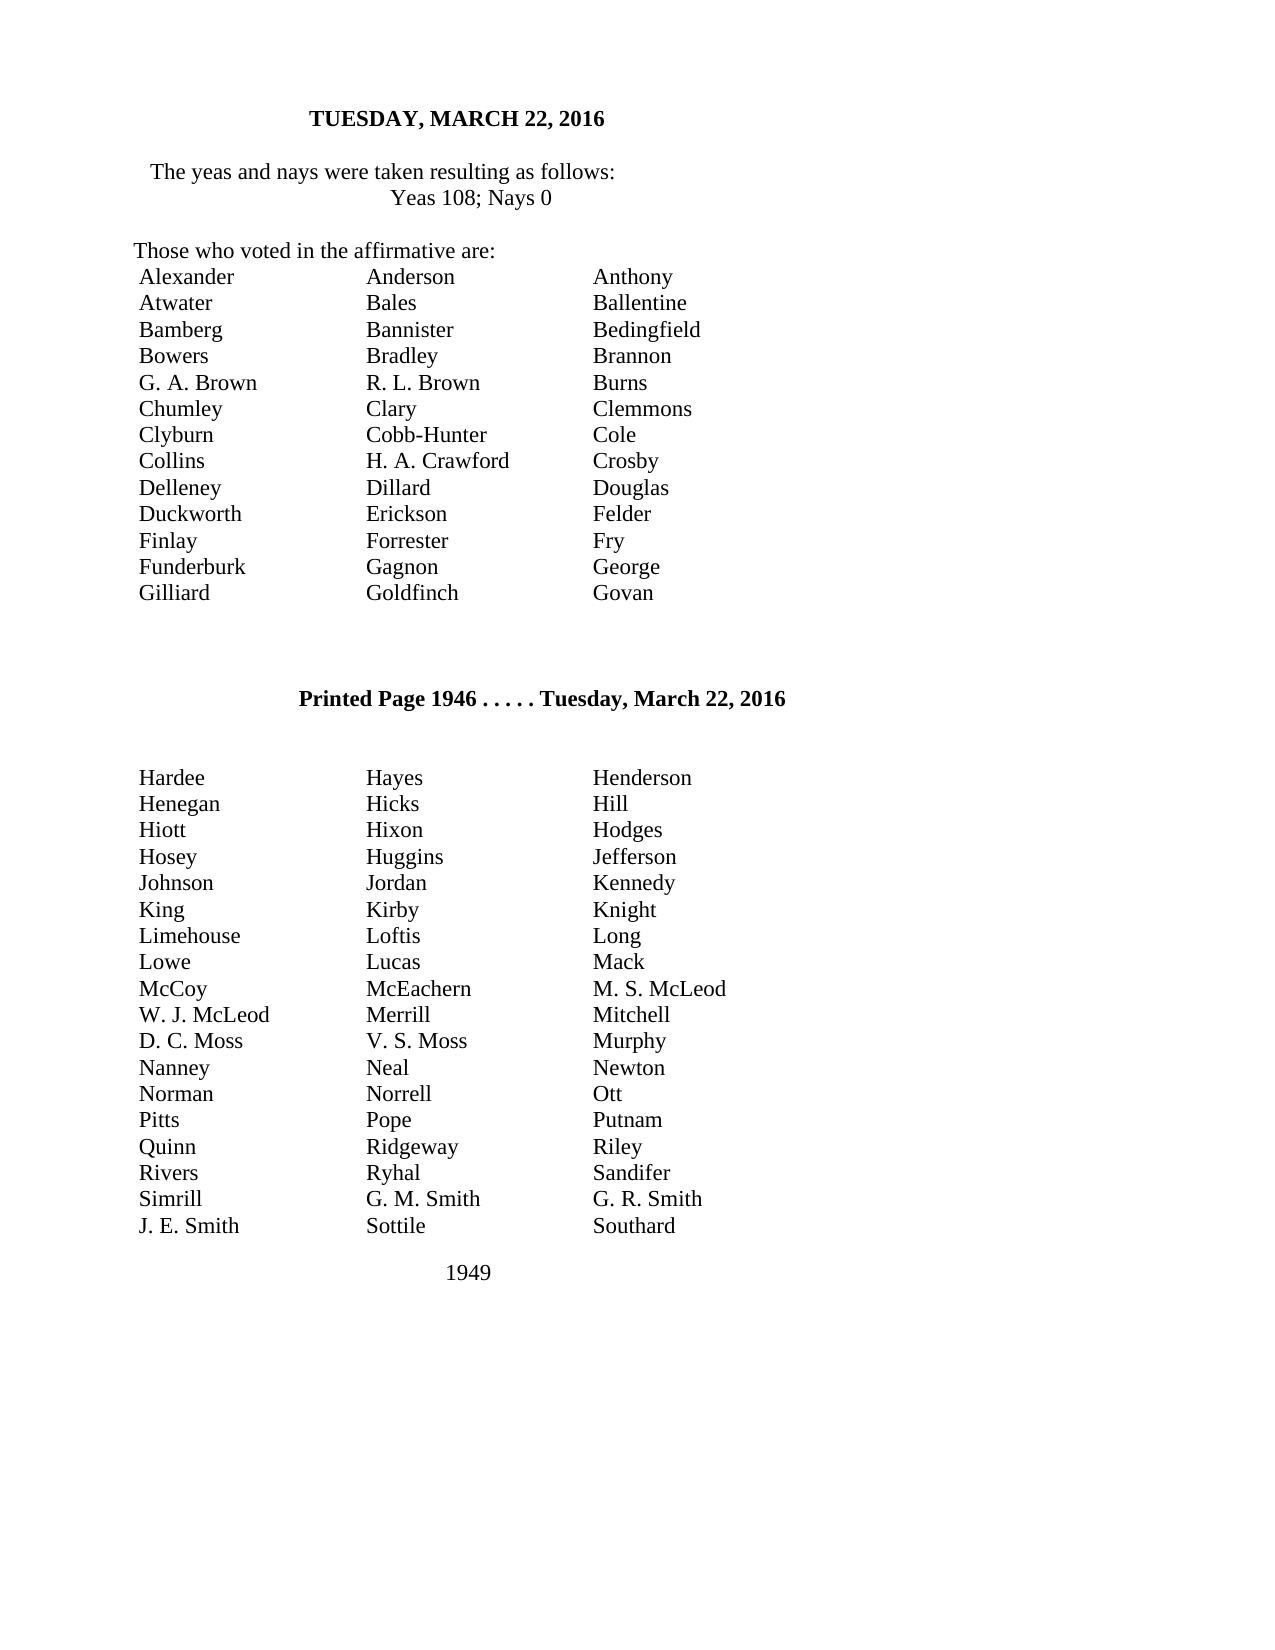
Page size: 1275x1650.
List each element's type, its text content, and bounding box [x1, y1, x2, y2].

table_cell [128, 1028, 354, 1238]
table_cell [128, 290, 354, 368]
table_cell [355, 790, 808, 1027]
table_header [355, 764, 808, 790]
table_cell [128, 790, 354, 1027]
text Yeas 108; Nays 0 [127, 184, 786, 210]
text Those who voted in the affirmative are: [127, 237, 786, 263]
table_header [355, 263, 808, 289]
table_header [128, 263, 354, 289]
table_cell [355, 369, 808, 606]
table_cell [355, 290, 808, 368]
text Printed Page 1946 . . . . . Tuesday, March 22, 2016 [127, 685, 786, 711]
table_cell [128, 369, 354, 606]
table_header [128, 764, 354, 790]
text The yeas and nays were taken resulting as follows: [127, 158, 786, 184]
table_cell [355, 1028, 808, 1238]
